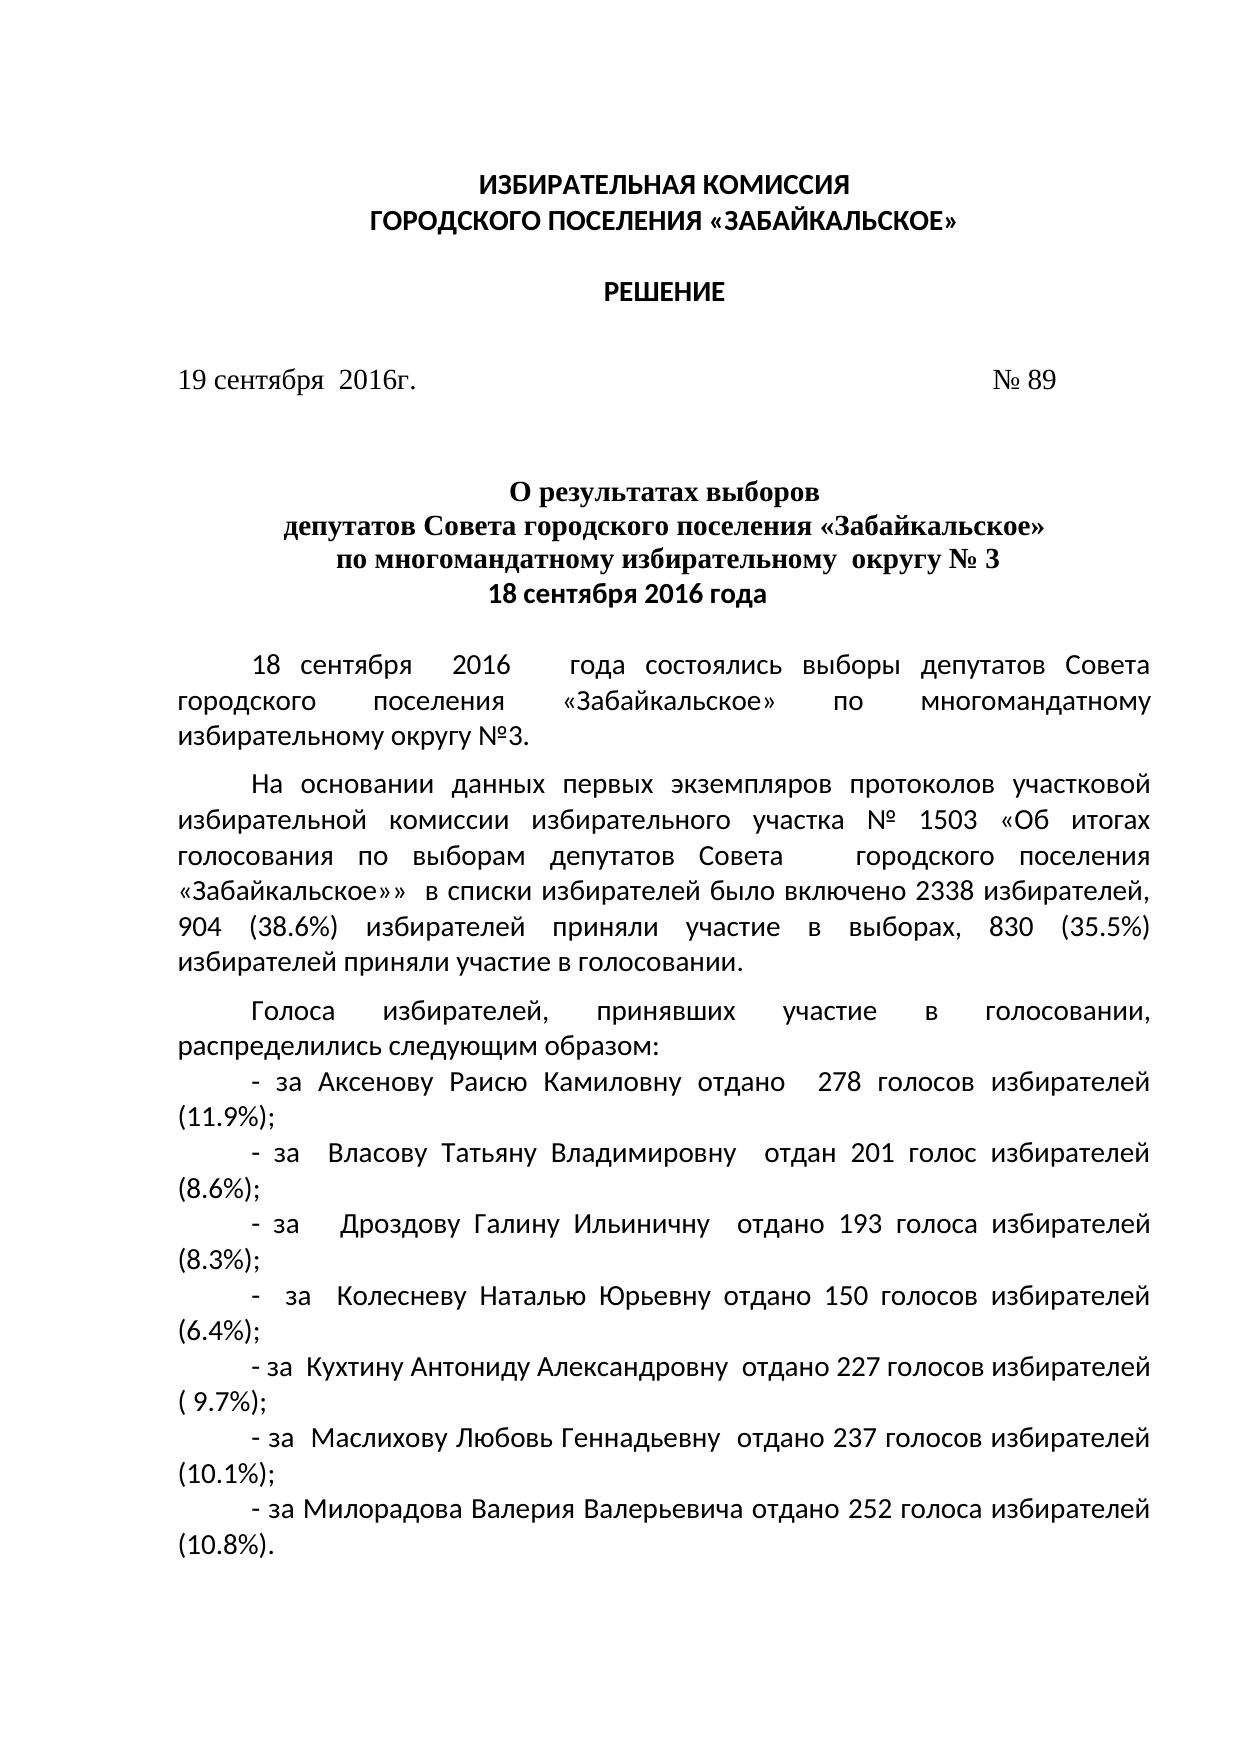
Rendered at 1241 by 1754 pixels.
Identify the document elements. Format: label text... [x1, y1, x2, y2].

text - за Колесневу Наталью Юрьевну отдано 150 голосов избирателей (6.4%); [177, 1277, 1152, 1348]
text - за Дроздову Галину Ильиничну отдано 193 голоса избирателей (8.3%); [177, 1205, 1152, 1277]
text по многомандатному избирательному округу № 3 [177, 541, 1152, 575]
text ИЗБИРАТЕЛЬНАЯ КОМИССИЯ [177, 166, 1152, 202]
text О результатах выборов [177, 474, 1152, 508]
text На основании данных первых экземпляров протоколов участковой избирательной комиссии избирательного участка № 1503 «Об итогах голосования по выборам депутатов Совета городского поселения «Забайкальское»» в списки избирателей было включено 2338 избирателей, 904 (38.6%) избирателей приняли участие в выборах, 830 (35.5%) избирателей приняли участие в голосовании. [177, 765, 1152, 979]
text 19 сентября 2016г. № 89 [177, 362, 1152, 395]
text 18 сентября 2016 года [177, 575, 1152, 610]
text ГОРОДСКОГО ПОСЕЛЕНИЯ «ЗАБАЙКАЛЬСКОЕ» [177, 202, 1152, 237]
text - за Кухтину Антониду Александровну отдано 227 голосов избирателей ( 9.7%); [177, 1348, 1152, 1419]
text - за Власову Татьяну Владимировну отдан 201 голос избирателей (8.6%); [177, 1134, 1152, 1205]
text депутатов Совета городского поселения «Забайкальское» [177, 508, 1152, 541]
text - за Милорадова Валерия Валерьевича отдано 252 голоса избирателей (10.8%). [177, 1490, 1152, 1562]
text - за Маслихову Любовь Геннадьевну отдано 237 голосов избирателей (10.1%); [177, 1419, 1152, 1490]
text 18 сентября 2016 года состоялись выборы депутатов Совета городского поселения «Забайкальское» по многомандатному избирательному округу №3. [177, 646, 1152, 753]
text Голоса избирателей, принявших участие в голосовании, распределились следующим образом: [177, 992, 1152, 1063]
subtitle РЕШЕНИЕ [177, 273, 1152, 309]
text - за Аксенову Раисю Камиловну отдано 278 голосов избирателей (11.9%); [177, 1063, 1152, 1134]
